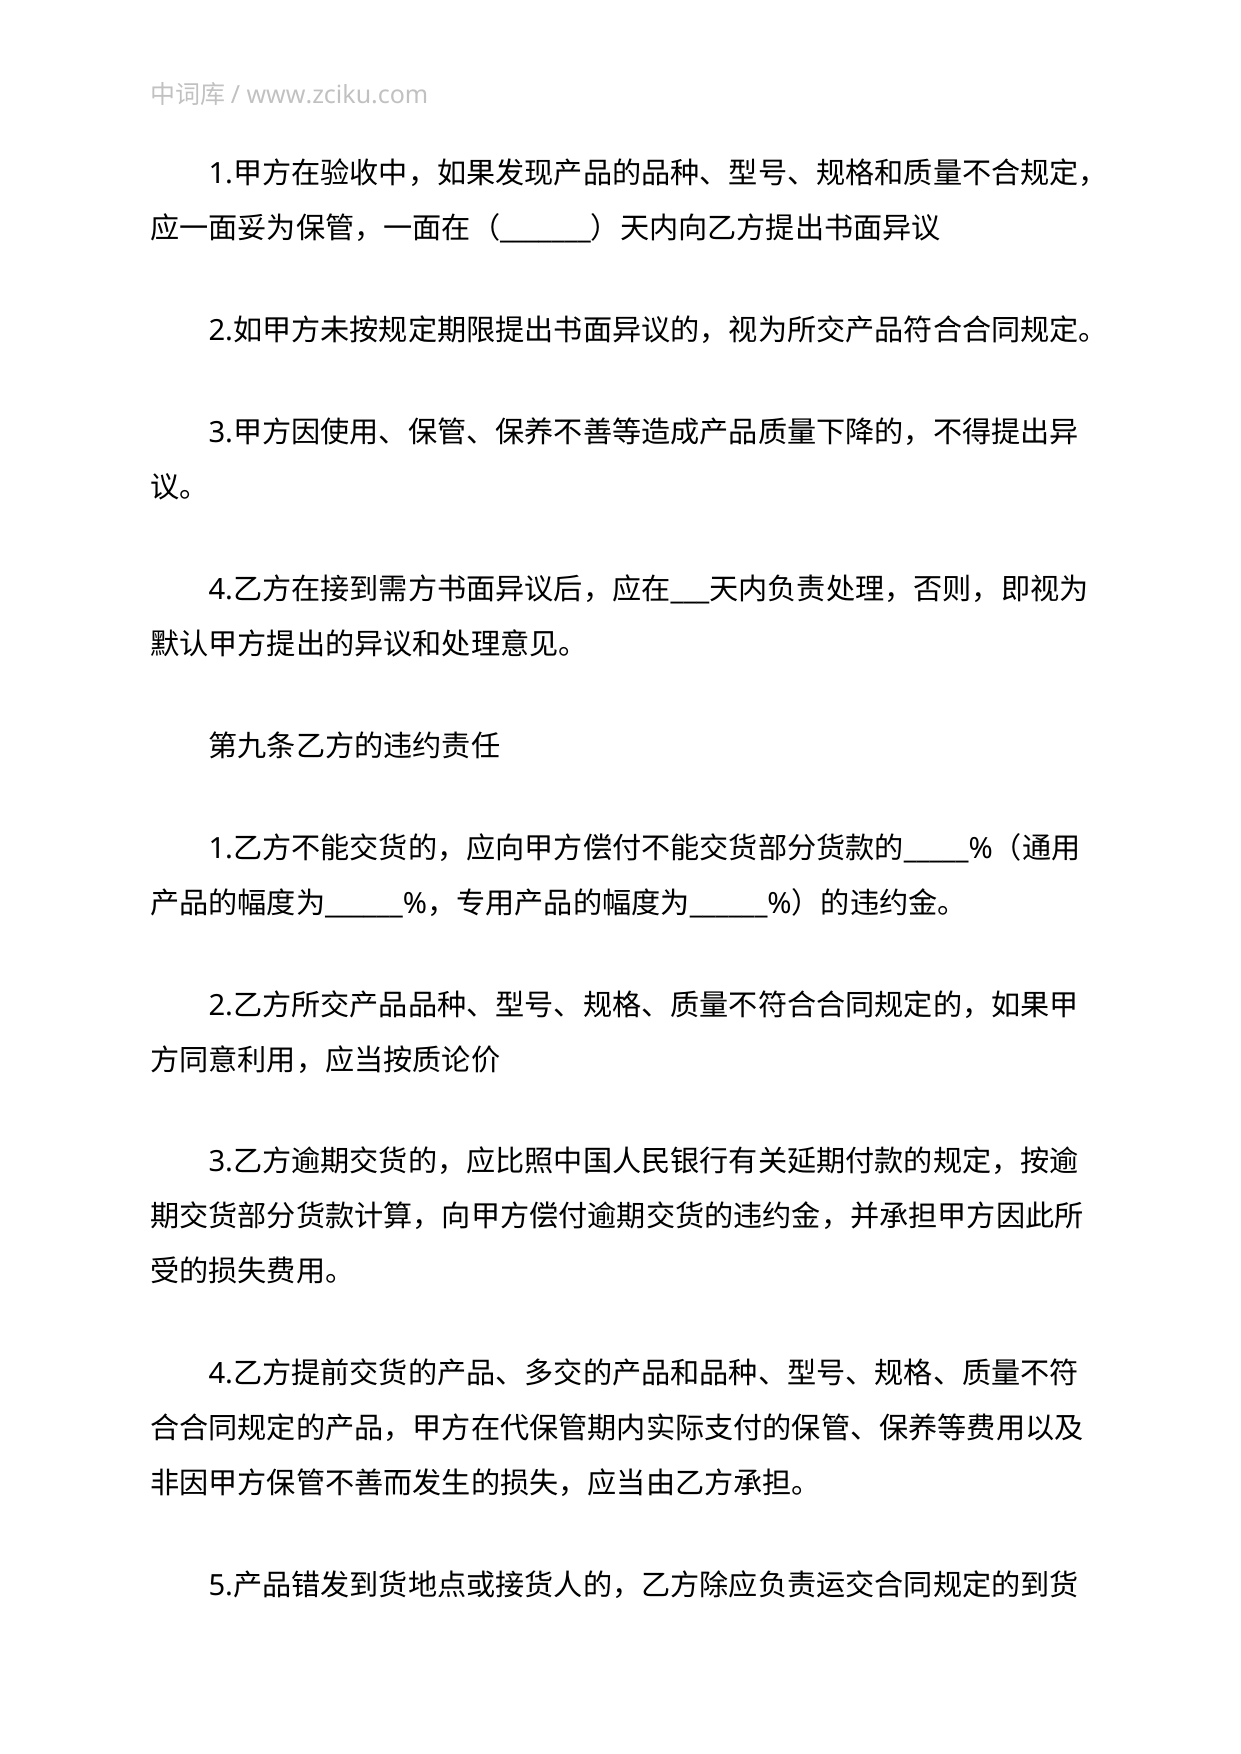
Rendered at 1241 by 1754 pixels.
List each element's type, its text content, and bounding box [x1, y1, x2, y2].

text 3.乙方逾期交货的，应比照中国人民银行有关延期付款的规定，按逾期交货部分货款计算，向甲方偿付逾期交货的违约金，并承担甲方因此所受的损失费用。 [150, 1138, 1090, 1290]
text 1.乙方不能交货的，应向甲方偿付不能交货部分货款的_____%（通用产品的幅度为______%，专用产品的幅度为______%）的违约金。 [150, 824, 1090, 922]
text 2.如甲方未按规定期限提出书面异议的，视为所交产品符合合同规定。 [150, 307, 1090, 349]
text 2.乙方所交产品品种、型号、规格、质量不符合合同规定的，如果甲方同意利用，应当按质论价 [150, 981, 1090, 1078]
text 第九条乙方的违约责任 [150, 722, 1090, 765]
text 4.乙方在接到需方书面异议后，应在___天内负责处理，否则，即视为默认甲方提出的异议和处理意见。 [150, 566, 1090, 663]
text 4.乙方提前交货的产品、多交的产品和品种、型号、规格、质量不符合合同规定的产品，甲方在代保管期内实际支付的保管、保养等费用以及非因甲方保管不善而发生的损失，应当由乙方承担。 [150, 1350, 1090, 1502]
text 1.甲方在验收中，如果发现产品的品种、型号、规格和质量不合规定，应一面妥为保管，一面在（_______）天内向乙方提出书面异议 [150, 150, 1090, 247]
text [150, 1561, 1090, 1604]
text 3.甲方因使用、保管、保养不善等造成产品质量下降的，不得提出异议。 [150, 409, 1090, 506]
